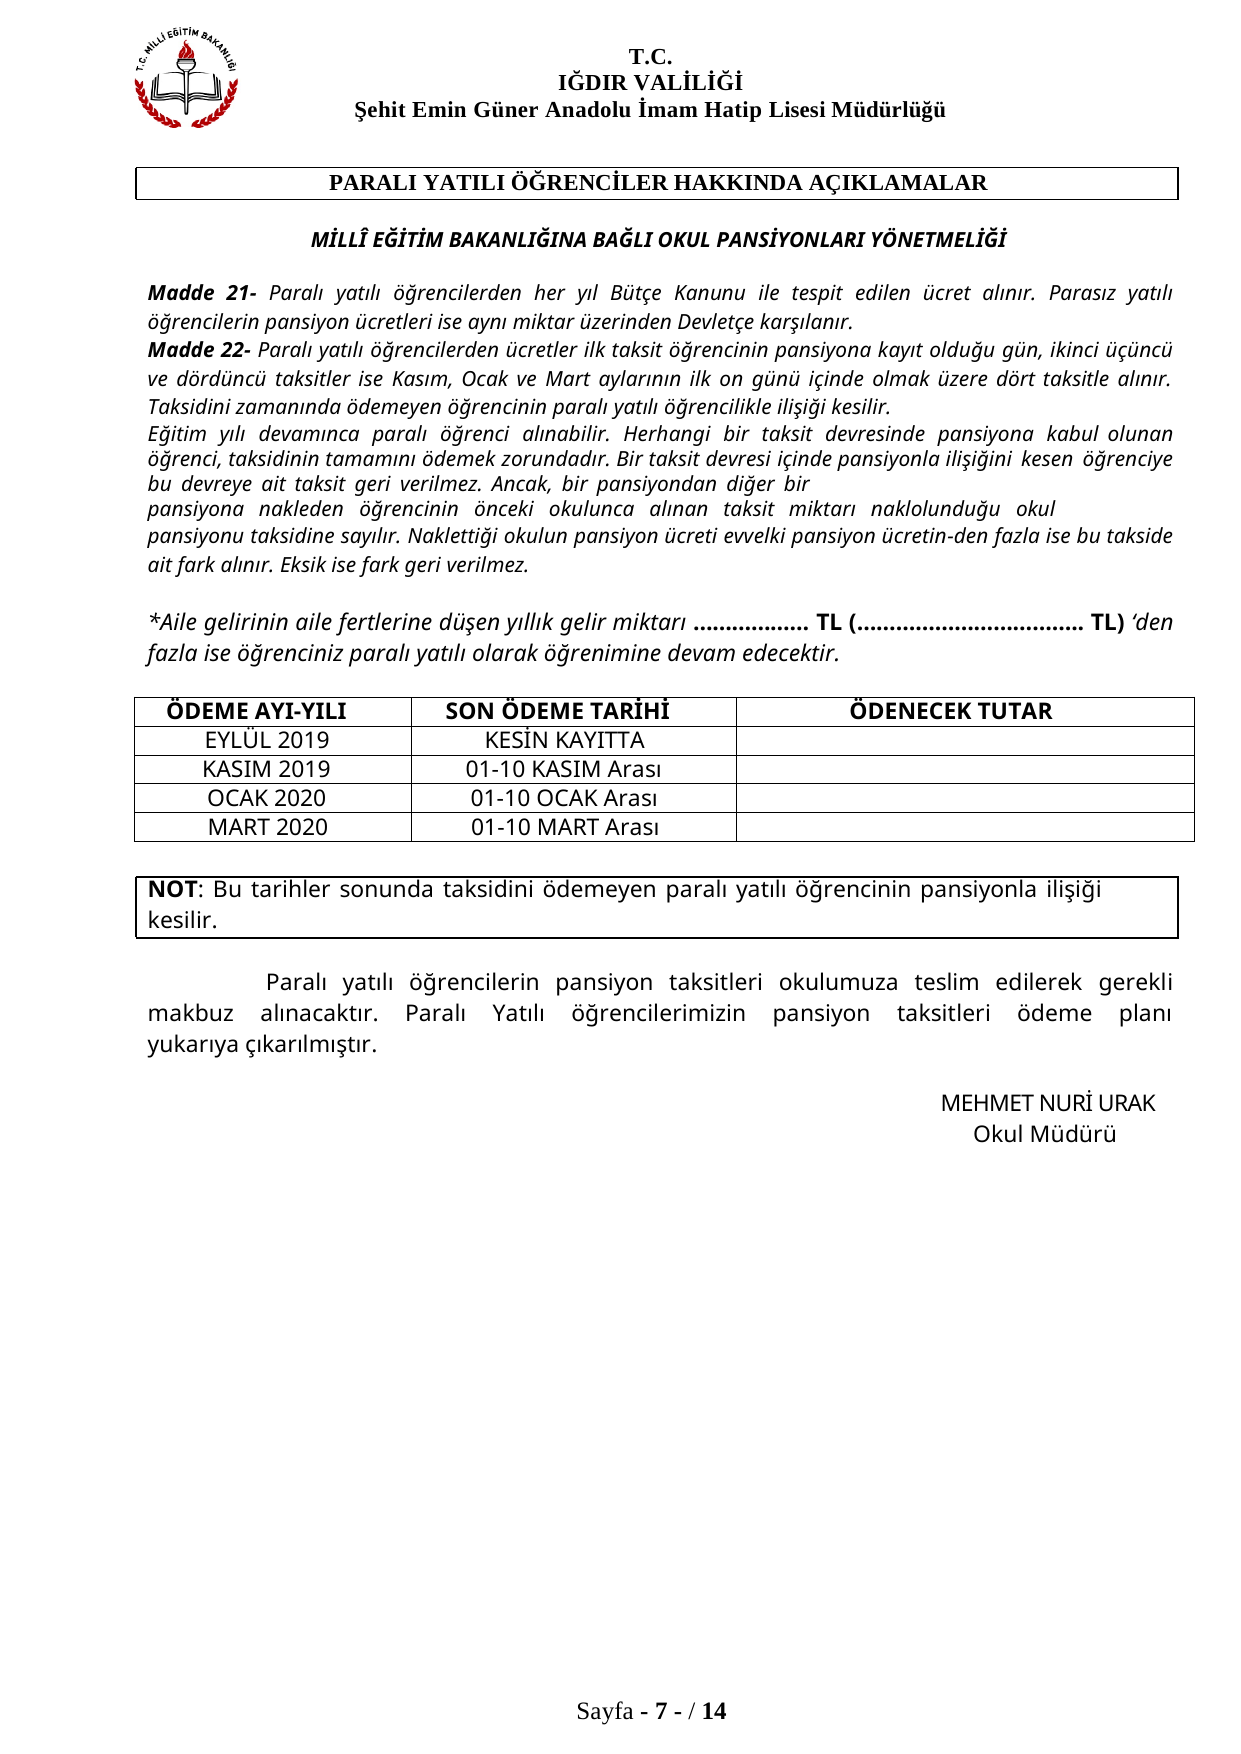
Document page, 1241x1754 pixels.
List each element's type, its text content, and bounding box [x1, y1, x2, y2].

table_cell [737, 756, 1194, 783]
table_cell EYLÜL 2019 [135, 727, 411, 754]
table_cell MART 2020 [135, 813, 411, 841]
text Eğitim yılı devamınca paralı öğrenci alınabilir. Herhangi bir taksit devresinde pansiyona kabul olunan öğrenci, taksidinin tamamını ödemek zorundadır. Bir taksit devresi içinde pansiyonla ilişiğini kesen öğrenciye bu devreye ait taksit geri verilmez. Ancak, bir pansiyondan diğer bir [147, 421, 1173, 497]
table_cell 01-10 OCAK Arası [412, 784, 736, 812]
table_header SON ÖDEME TARİHİ [412, 698, 736, 726]
text PARALI YATILI ÖĞRENCİLER HAKKINDA AÇIKLAMALAR [329, 170, 1211, 196]
text pansiyona nakleden öğrencinin önceki okulunca alınan taksit miktarı naklolunduğu okul [147, 497, 1172, 521]
table_cell OCAK 2020 [135, 784, 411, 812]
table_header ÖDENECEK TUTAR [737, 698, 1194, 726]
text Okul Müdürü [119, 1118, 1149, 1149]
picture [130, 23, 242, 134]
text pansiyonu taksidine sayılır. Naklettiği okulun pansiyon ücreti evvelki pansiyon ücretin-den fazla ise bu takside ait fark alınır. Eksik ise fark geri verilmez. [147, 521, 1173, 578]
table_cell [737, 727, 1194, 754]
text Madde 21- Paralı yatılı öğrencilerden her yıl Bütçe Kanunu ile tespit edilen ücret alınır. Parasız yatılı öğrencilerin pansiyon ücretleri ise aynı miktar üzerinden Devletçe karşılanır. [147, 278, 1173, 335]
table_cell [737, 784, 1194, 812]
table_header ÖDEME AYI-YILI [135, 698, 411, 726]
table_cell 01-10 MART Arası [412, 813, 736, 841]
text MEHMET NURİ URAK [119, 1087, 1156, 1118]
text Paralı yatılı öğrencilerin pansiyon taksitleri okulumuza teslim edilerek gerekli makbuz alınacaktır. Paralı Yatılı öğrencilerimizin pansiyon taksitleri ödeme planı yukarıya çıkarılmıştır. [147, 966, 1173, 1059]
table_cell 01-10 KASIM Arası [412, 756, 736, 783]
table_cell KASIM 2019 [135, 756, 411, 783]
table_cell KESİN KAYITTA [412, 727, 736, 754]
text Madde 22- Paralı yatılı öğrencilerden ücretler ilk taksit öğrencinin pansiyona kayıt olduğu gün, ikinci üçüncü ve dördüncü taksitler ise Kasım, Ocak ve Mart aylarının ilk on günü içinde olmak üzere dört taksitle alınır. Taksidini zamanında ödemeyen öğrencinin paralı yatılı öğrencilikle ilişiği kesilir. [147, 335, 1173, 421]
table_cell [737, 813, 1194, 841]
text MİLLÎ EĞİTİM BAKANLIĞINA BAĞLI OKUL PANSİYONLARI YÖNETMELİĞİ [226, 225, 1091, 253]
text NOT: Bu tarihler sonunda taksidini ödemeyen paralı yatılı öğrencinin pansiyonla ilişiği kesilir. [147, 873, 1173, 935]
text *Aile gelirinin aile fertlerine düşen yıllık gelir miktarı ……………… TL (…………………………….. TL) ‘den fazla ise öğrenciniz paralı yatılı olarak öğrenimine devam edecektir. [147, 606, 1173, 668]
